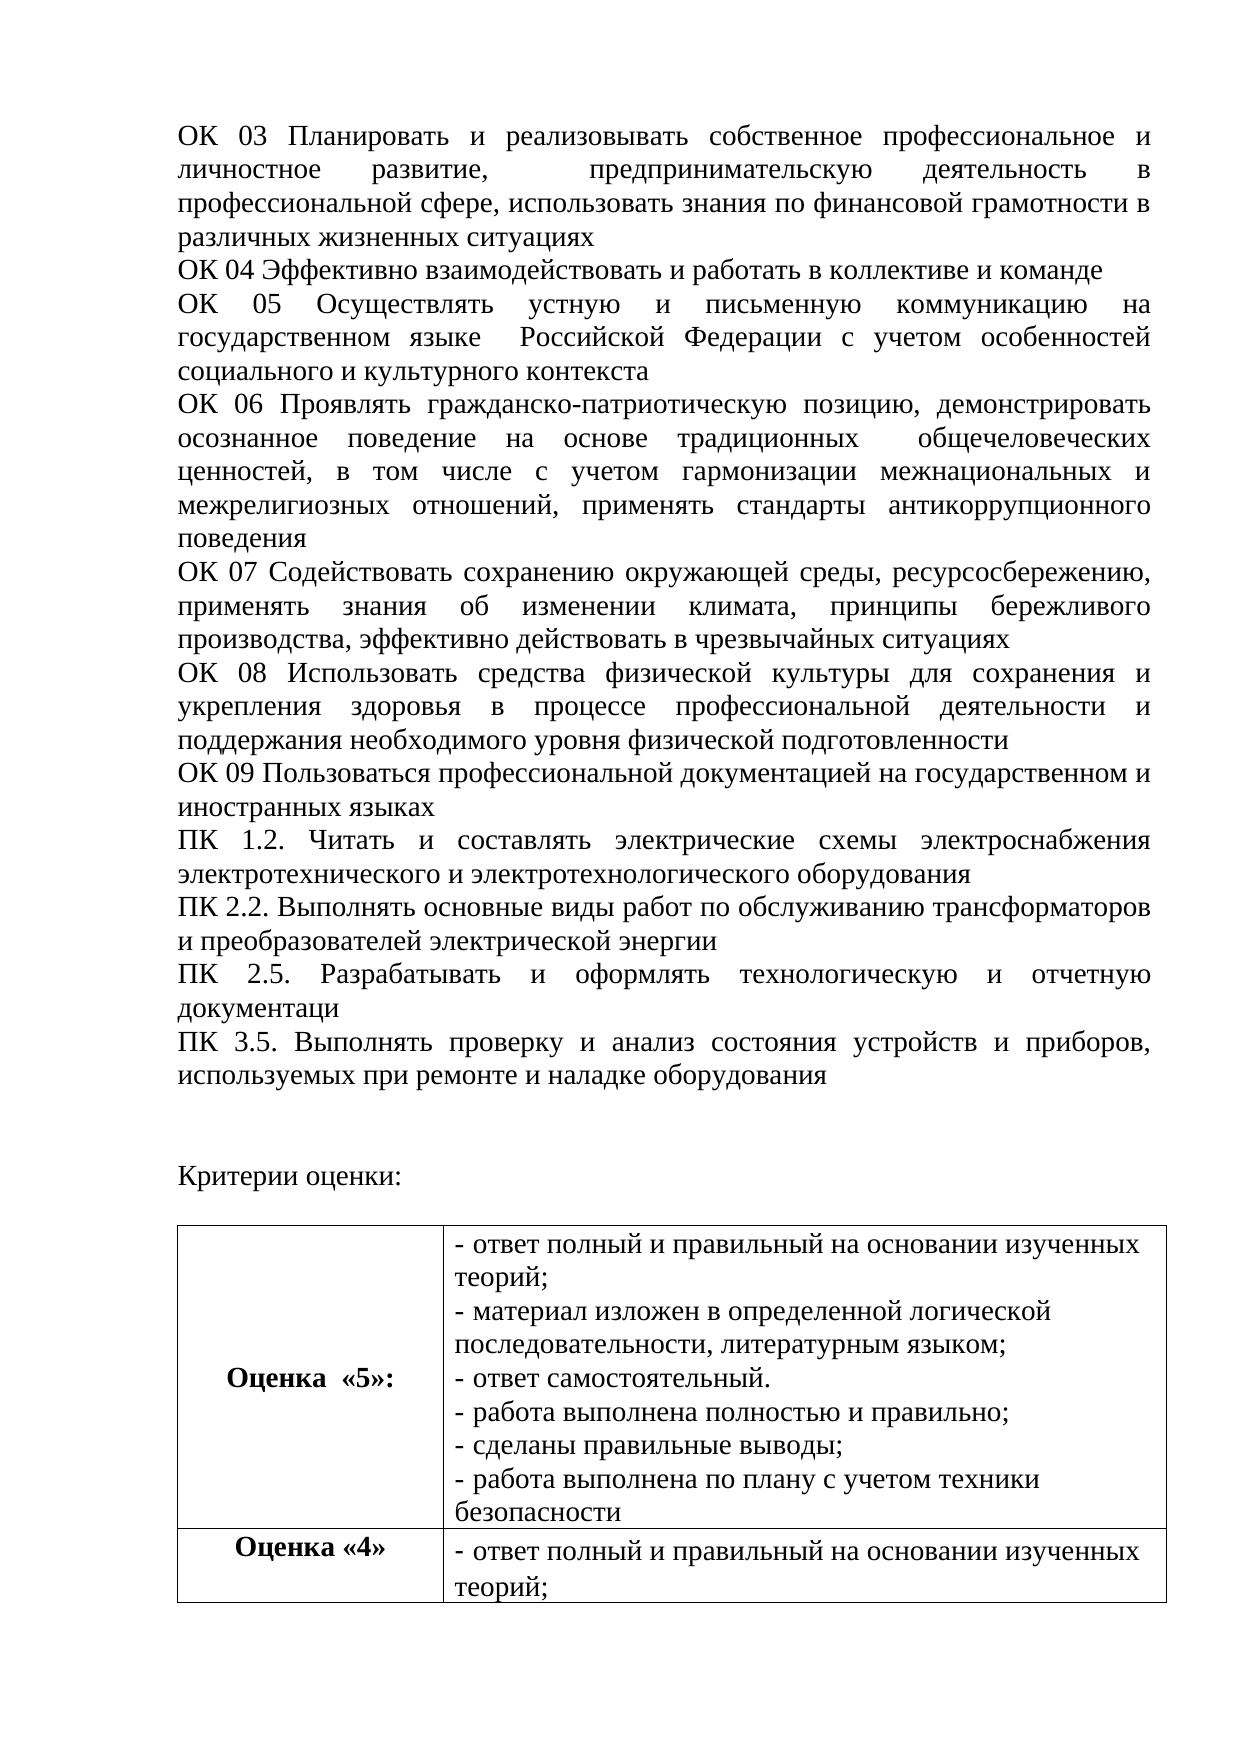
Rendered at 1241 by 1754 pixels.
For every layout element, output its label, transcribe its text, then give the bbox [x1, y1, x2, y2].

text ПК 2.5. Разрабатывать и оформлять технологическую и отчетную документаци [177, 957, 1152, 1024]
text ОК 05 Осуществлять устную и письменную коммуникацию на государственном языке Российской Федерации с учетом особенностей социального и культурного контекста [177, 286, 1152, 386]
text ПК 1.2. Читать и составлять электрические схемы электроснабжения электротехнического и электротехнологического оборудования [177, 822, 1152, 889]
text ОК 07 Содействовать сохранению окружающей среды, ресурсосбережению, применять знания об изменении климата, принципы бережливого производства, эффективно действовать в чрезвычайных ситуациях [177, 554, 1152, 655]
text ПК 3.5. Выполнять проверку и анализ состояния устройств и приборов, используемых при ремонте и наладке оборудования [177, 1024, 1152, 1091]
text ОК 06 Проявлять гражданско-патриотическую позицию, демонстрировать осознанное поведение на основе традиционных общечеловеческих ценностей, в том числе с учетом гармонизации межнациональных и межрелигиозных отношений, применять стандарты антикоррупционного поведения [177, 386, 1152, 554]
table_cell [444, 1529, 1166, 1602]
text ОК 03 Планировать и реализовывать собственное профессиональное и личностное развитие, предпринимательскую деятельность в профессиональной сфере, использовать знания по финансовой грамотности в различных жизненных ситуациях [177, 118, 1152, 252]
table_header ответ полный и правильный на основании изученных теорий; материал изложен в определенной логической последовательности, литературным языком; ответ самостоятельный. работа выполнена полностью и правильно; сделаны правильные выводы; работа выполнена по плану с учетом техники безопасности [444, 1226, 1166, 1528]
table_header Оценка «5»: [178, 1226, 443, 1528]
text ОК 04 Эффективно взаимодействовать и работать в коллективе и команде [177, 252, 1152, 286]
text Критерии оценки: [177, 1158, 1152, 1191]
table_cell Оценка «4» [178, 1529, 443, 1602]
text ОК 09 Пользоваться профессиональной документацией на государственном и иностранных языках [177, 755, 1152, 822]
text ПК 2.2. Выполнять основные виды работ по обслуживанию трансформаторов и преобразователей электрической энергии [177, 889, 1152, 957]
text ОК 08 Использовать средства физической культуры для сохранения и укрепления здоровья в процессе профессиональной деятельности и поддержания необходимого уровня физической подготовленности [177, 655, 1152, 755]
